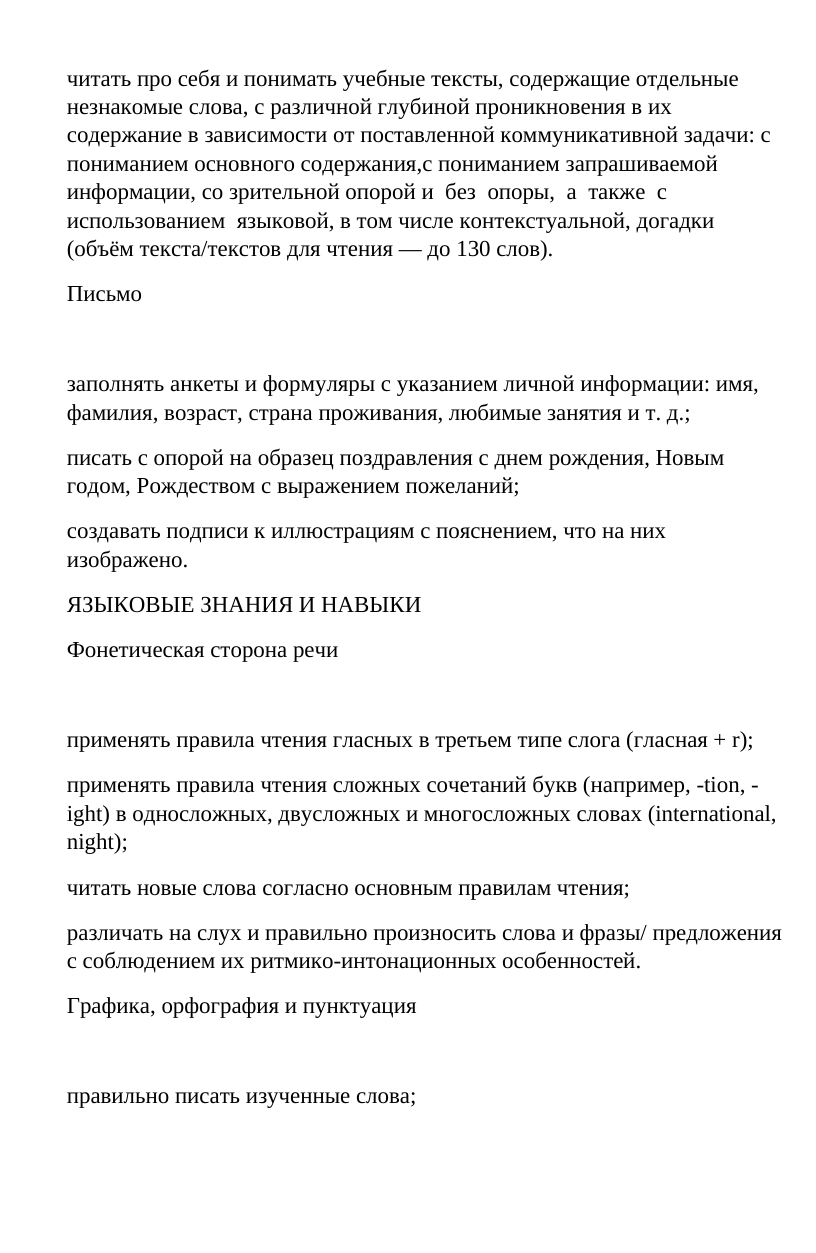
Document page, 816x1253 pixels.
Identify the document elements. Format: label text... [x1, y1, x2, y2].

text правильно писать изученные слова; [67, 1082, 786, 1109]
text Графика, орфография и пунктуация [67, 992, 786, 1018]
text различать на слух и правильно произносить слова и фразы/ предложения с соблюдением их ритмико-интонационных особенностей. [67, 919, 786, 973]
text Письмо [67, 280, 786, 307]
text Фонетическая сторона речи [67, 636, 786, 663]
text создавать подписи к иллюстрациям с пояснением, что на них изображено. [67, 518, 786, 572]
text заполнять анкеты и формуляры с указанием личной информации: имя, фамилия, возраст, страна проживания, любимые занятия и т. д.; [67, 371, 786, 425]
text применять правила чтения гласных в третьем типе слога (гласная + r); [67, 726, 786, 753]
text читать новые слова согласно основным правилам чтения; [67, 873, 786, 900]
text ЯЗЫКОВЫЕ ЗНАНИЯ И НАВЫКИ [67, 591, 786, 617]
text писать с опорой на образец поздравления с днем рождения, Новым годом, Рождеством с выражением пожеланий; [67, 444, 786, 499]
text применять правила чтения сложных сочетаний букв (например, -tion, -ight) в односложных, двусложных и многосложных словах (international, night); [67, 772, 786, 855]
text читать про себя и понимать учебные тексты, содержащие отдельные незнакомые слова, с различной глубиной проникновения в их содержание в зависимости от поставленной коммуникативной задачи: с пониманием основного содержания,с пониманием запрашиваемой информации, со зрительной опорой и без опоры, а также с использованием языковой, в том числе контекстуальной, догадки (объём текста/текстов для чтения — до 130 слов). [67, 64, 786, 262]
